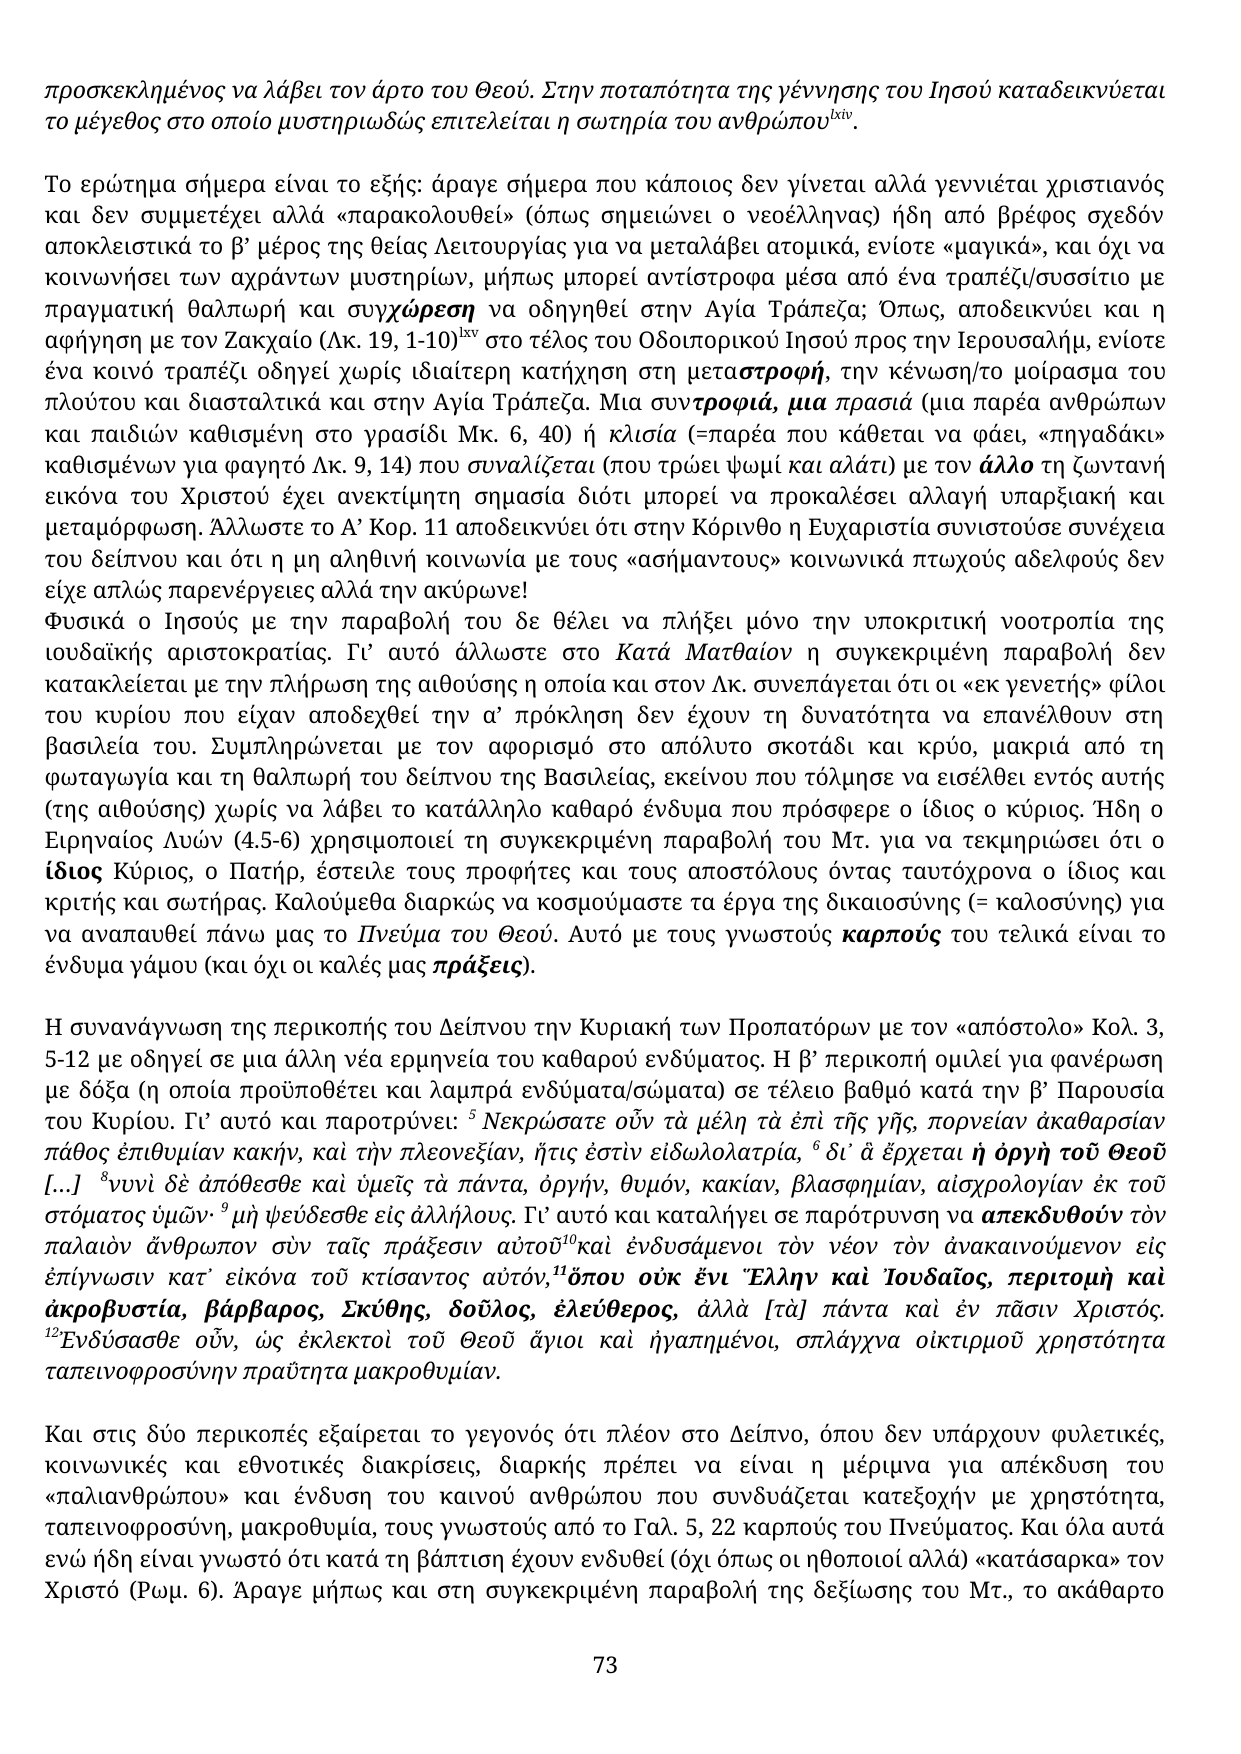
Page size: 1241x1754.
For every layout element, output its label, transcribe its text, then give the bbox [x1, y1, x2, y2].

text Η συνανάγνωση της περικοπής του Δείπνου την Κυριακή των Προπατόρων με τον «απόστολο» Κολ. 3, 5-12 με οδηγεί σε μια άλλη νέα ερμηνεία του καθαρού ενδύματος. Η β’ περικοπή ομιλεί για φανέρωση με δόξα (η οποία προϋποθέτει και λαμπρά ενδύματα/σώματα) σε τέλειο βαθμό κατά την β’ Παρουσία του Κυρίου. Γι’ αυτό και παροτρύνει: 5 Νεκρώσατε οὖν τὰ μέλη τὰ ἐπὶ τῆς γῆς, πορνείαν ἀκαθαρσίαν πάθος ἐπιθυμίαν κακήν, καὶ τὴν πλεονεξίαν, ἥτις ἐστὶν εἰδωλολατρία, 6 δι᾽ ἃ ἔρχεται ἡ ὀργὴ τοῦ Θεοῦ […] 8νυνὶ δὲ ἀπόθεσθε καὶ ὑμεῖς τὰ πάντα, ὀργήν, θυμόν, κακίαν, βλασφημίαν, αἰσχρολογίαν ἐκ τοῦ στόματος ὑμῶν· 9 μὴ ψεύδεσθε εἰς ἀλλήλους. Γι’ αυτό και καταλήγει σε παρότρυνση να απεκδυθούν τὸν παλαιὸν ἄνθρωπον σὺν ταῖς πράξεσιν αὐτοῦ10καὶ ἐνδυσάμενοι τὸν νέον τὸν ἀνακαινούμενον εἰς ἐπίγνωσιν κατ᾽ εἰκόνα τοῦ κτίσαντος αὐτόν,11ὅπου οὐκ ἔνι Ἕλλην καὶ Ἰουδαῖος, περιτομὴ καὶ ἀκροβυστία, βάρβαρος, Σκύθης, δοῦλος, ἐλεύθερος, ἀλλὰ [τὰ] πάντα καὶ ἐν πᾶσιν Χριστός. 12Ἐνδύσασθε οὖν, ὡς ἐκλεκτοὶ τοῦ Θεοῦ ἅγιοι καὶ ἠγαπημένοι, σπλάγχνα οἰκτιρμοῦ χρηστότητα ταπεινοφροσύνην πραΰτητα μακροθυμίαν. [44, 1011, 1166, 1386]
text Φυσικά ο Ιησούς με την παραβολή του δε θέλει να πλήξει μόνο την υποκριτική νοοτροπία της ιουδαϊκής αριστοκρατίας. Γι’ αυτό άλλωστε στο Κατά Ματθαίον η συγκεκριμένη παραβολή δεν κατακλείεται με την πλήρωση της αιθούσης η οποία και στον Λκ. συνεπάγεται ότι οι «εκ γενετής» φίλοι του κυρίου που είχαν αποδεχθεί την α’ πρόκληση δεν έχουν τη δυνατότητα να επανέλθουν στη βασιλεία του. Συμπληρώνεται με τον αφορισμό στο απόλυτο σκοτάδι και κρύο, μακριά από τη φωταγωγία και τη θαλπωρή του δείπνου της Βασιλείας, εκείνου που τόλμησε να εισέλθει εντός αυτής (της αιθούσης) χωρίς να λάβει το κατάλληλο καθαρό ένδυμα που πρόσφερε ο ίδιος ο κύριος. Ήδη ο Ειρηναίος Λυών (4.5-6) χρησιμοποιεί τη συγκεκριμένη παραβολή του Μτ. για να τεκμηριώσει ότι ο ίδιος Κύριος, ο Πατήρ, έστειλε τους προφήτες και τους αποστόλους όντας ταυτόχρονα ο ίδιος και κριτής και σωτήρας. Καλούμεθα διαρκώς να κοσμούμαστε τα έργα της δικαιοσύνης (= καλοσύνης) για να αναπαυθεί πάνω μας το Πνεύμα του Θεού. Αυτό με τους γνωστούς καρπούς του τελικά είναι το ένδυμα γάμου (και όχι οι καλές μας πράξεις). [44, 605, 1166, 980]
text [44, 1418, 1166, 1605]
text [44, 74, 1166, 136]
text Το ερώτημα σήμερα είναι το εξής: άραγε σήμερα που κάποιος δεν γίνεται αλλά γεννιέται χριστιανός και δεν συμμετέχει αλλά «παρακολουθεί» (όπως σημειώνει ο νεοέλληνας) ήδη από βρέφος σχεδόν αποκλειστικά το β’ μέρος της θείας Λειτουργίας για να μεταλάβει ατομικά, ενίοτε «μαγικά», και όχι να κοινωνήσει των αχράντων μυστηρίων, μήπως μπορεί αντίστροφα μέσα από ένα τραπέζι/συσσίτιο με πραγματική θαλπωρή και συγχώρεση να οδηγηθεί στην Αγία Τράπεζα; Όπως, αποδεικνύει και η αφήγηση με τον Ζακχαίο (Λκ. 19, 1-10) στο τέλος του Οδοιπορικού Ιησού προς την Ιερουσαλήμ, ενίοτε ένα κοινό τραπέζι οδηγεί χωρίς ιδιαίτερη κατήχηση στη μεταστροφή, την κένωση/το μοίρασμα του πλούτου και διασταλτικά και στην Αγία Τράπεζα. Μια συντροφιά, μια πρασιά (μια παρέα ανθρώπων και παιδιών καθισμένη στο γρασίδι Μκ. 6, 40) ή κλισία (=παρέα που κάθεται να φάει, «πηγαδάκι» καθισμένων για φαγητό Λκ. 9, 14) που συναλίζεται (που τρώει ψωμί και αλάτι) με τον άλλο τη ζωντανή εικόνα του Χριστού έχει ανεκτίμητη σημασία διότι μπορεί να προκαλέσει αλλαγή υπαρξιακή και μεταμόρφωση. Άλλωστε το Α’ Κορ. 11 αποδεικνύει ότι στην Κόρινθο η Ευχαριστία συνιστούσε συνέχεια του δείπνου και ότι η μη αληθινή κοινωνία με τους «ασήμαντους» κοινωνικά πτωχούς αδελφούς δεν είχε απλώς παρενέργειες αλλά την ακύρωνε! [44, 168, 1166, 605]
